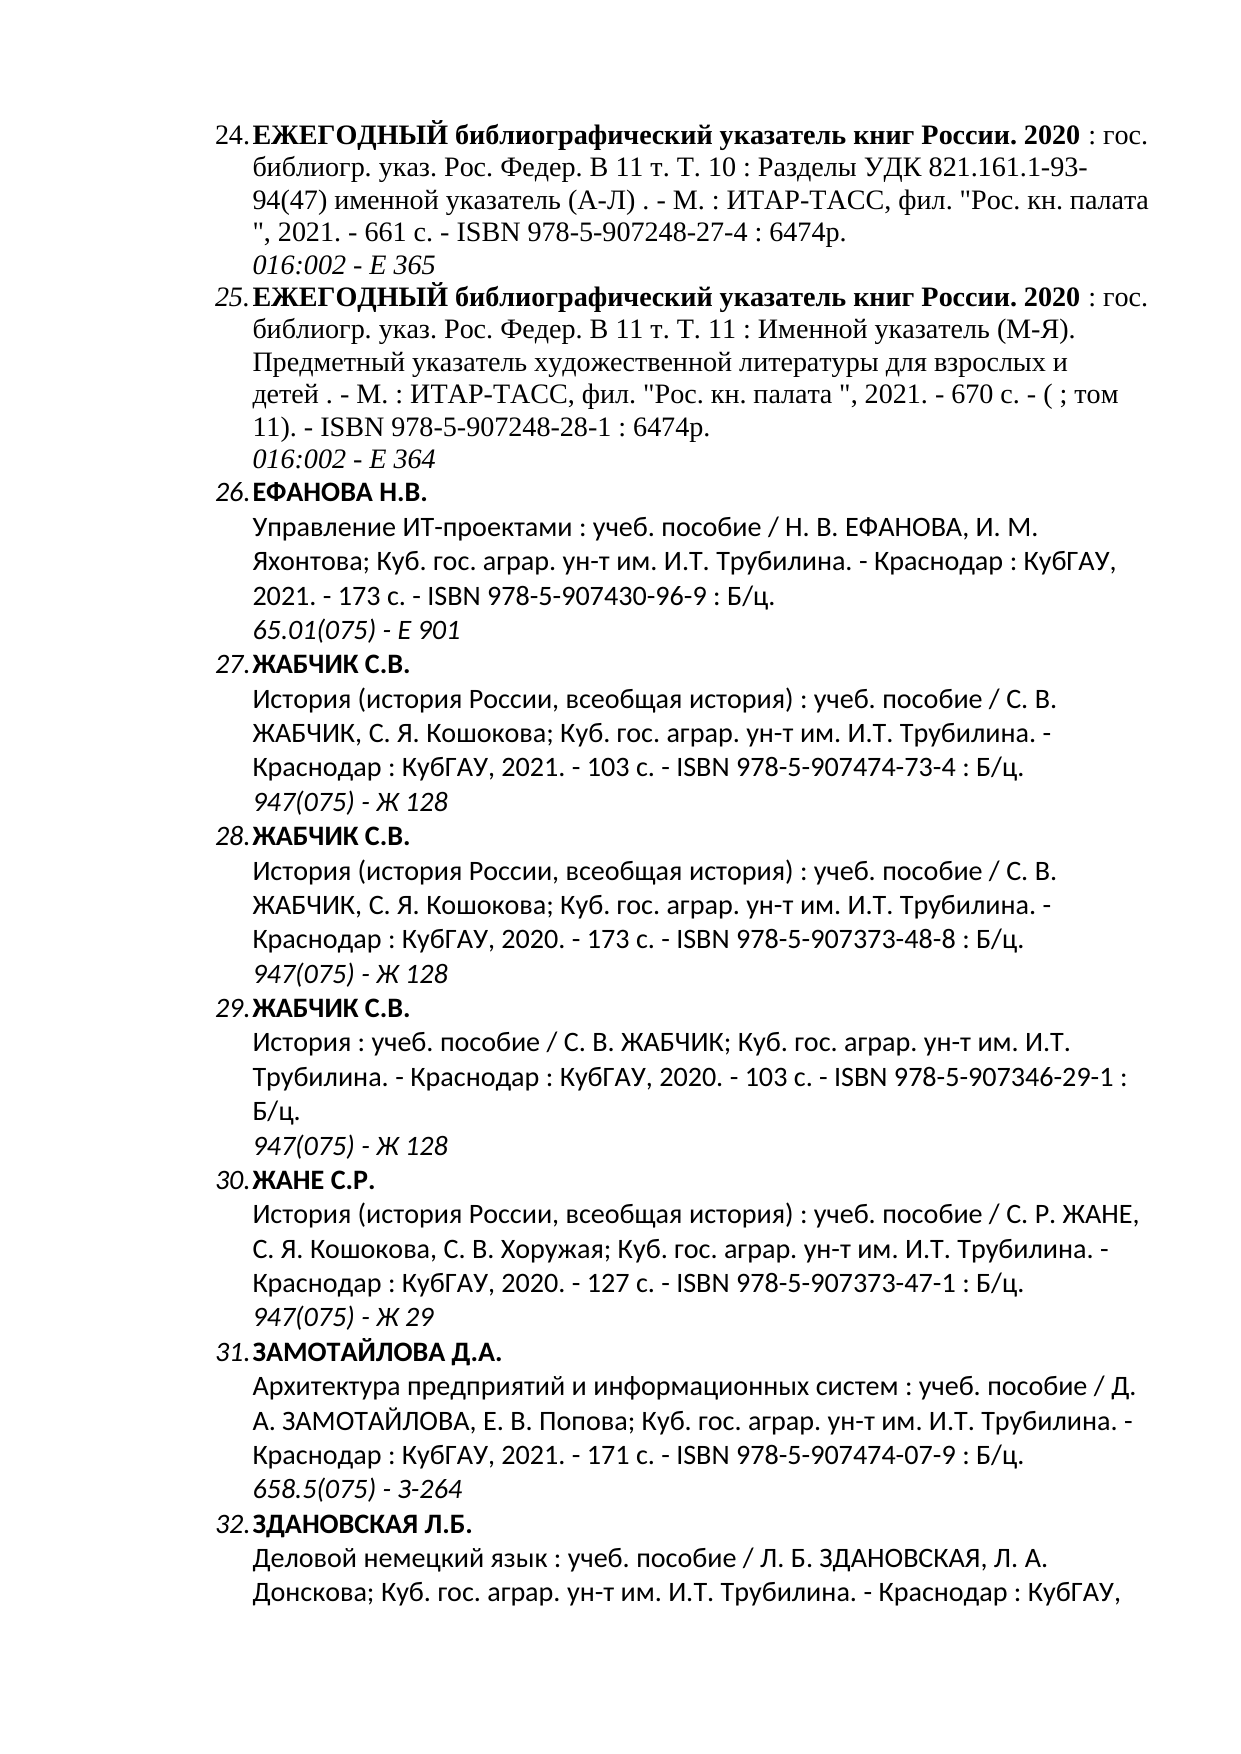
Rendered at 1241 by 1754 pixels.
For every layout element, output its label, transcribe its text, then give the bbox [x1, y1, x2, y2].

list ЖАБЧИК С.В. История (история России, всеобщая история) : учеб. пособие / С. В. ЖАБЧИК, С. Я. Кошокова; Куб. гос. аграр. ун-т им. И.Т. Трубилина. - Краснодар : КубГАУ, 2020. - 173 с. - ISBN 978-5-907373-48-8 : Б/ц. 947(075) - Ж 128 [215, 818, 1152, 990]
list ЖАБЧИК С.В. История (история России, всеобщая история) : учеб. пособие / С. В. ЖАБЧИК, С. Я. Кошокова; Куб. гос. аграр. ун-т им. И.Т. Трубилина. - Краснодар : КубГАУ, 2021. - 103 с. - ISBN 978-5-907474-73-4 : Б/ц. 947(075) - Ж 128 [215, 646, 1152, 818]
list ЕФАНОВА Н.В. Управление ИТ-проектами : учеб. пособие / Н. В. ЕФАНОВА, И. М. Яхонтова; Куб. гос. аграр. ун-т им. И.Т. Трубилина. - Краснодар : КубГАУ, 2021. - 173 с. - ISBN 978-5-907430-96-9 : Б/ц. 65.01(075) - Е 901 [215, 474, 1152, 646]
list ЕЖЕГОДНЫЙ библиографический указатель книг России. 2020 : гос. библиогр. указ. Рос. Федер. В 11 т. Т. 10 : Разделы УДК 821.161.1-93-94(47) именной указатель (А-Л) . - М. : ИТАР-ТАСС, фил. "Рос. кн. палата ", 2021. - 661 с. - ISBN 978-5-907248-27-4 : 6474р. 016:002 - Е 365 [215, 118, 1152, 280]
list ЖАНЕ С.Р. История (история России, всеобщая история) : учеб. пособие / С. Р. ЖАНЕ, С. Я. Кошокова, С. В. Хоружая; Куб. гос. аграр. ун-т им. И.Т. Трубилина. - Краснодар : КубГАУ, 2020. - 127 с. - ISBN 978-5-907373-47-1 : Б/ц. 947(075) - Ж 29 [215, 1162, 1152, 1334]
list ЕЖЕГОДНЫЙ библиографический указатель книг России. 2020 : гос. библиогр. указ. Рос. Федер. В 11 т. Т. 11 : Именной указатель (М-Я). Предметный указатель художественной литературы для взрослых и детей . - М. : ИТАР-ТАСС, фил. "Рос. кн. палата ", 2021. - 670 с. - ( ; том 11). - ISBN 978-5-907248-28-1 : 6474р. 016:002 - Е 364 [215, 280, 1152, 474]
list ЗАМОТАЙЛОВА Д.А. Архитектура предприятий и информационных систем : учеб. пособие / Д. А. ЗАМОТАЙЛОВА, Е. В. Попова; Куб. гос. аграр. ун-т им. И.Т. Трубилина. - Краснодар : КубГАУ, 2021. - 171 с. - ISBN 978-5-907474-07-9 : Б/ц. 658.5(075) - З-264 [215, 1334, 1152, 1506]
list ЖАБЧИК С.В. История : учеб. пособие / С. В. ЖАБЧИК; Куб. гос. аграр. ун-т им. И.Т. Трубилина. - Краснодар : КубГАУ, 2020. - 103 с. - ISBN 978-5-907346-29-1 : Б/ц. 947(075) - Ж 128 [215, 990, 1152, 1162]
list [215, 1506, 1152, 1609]
